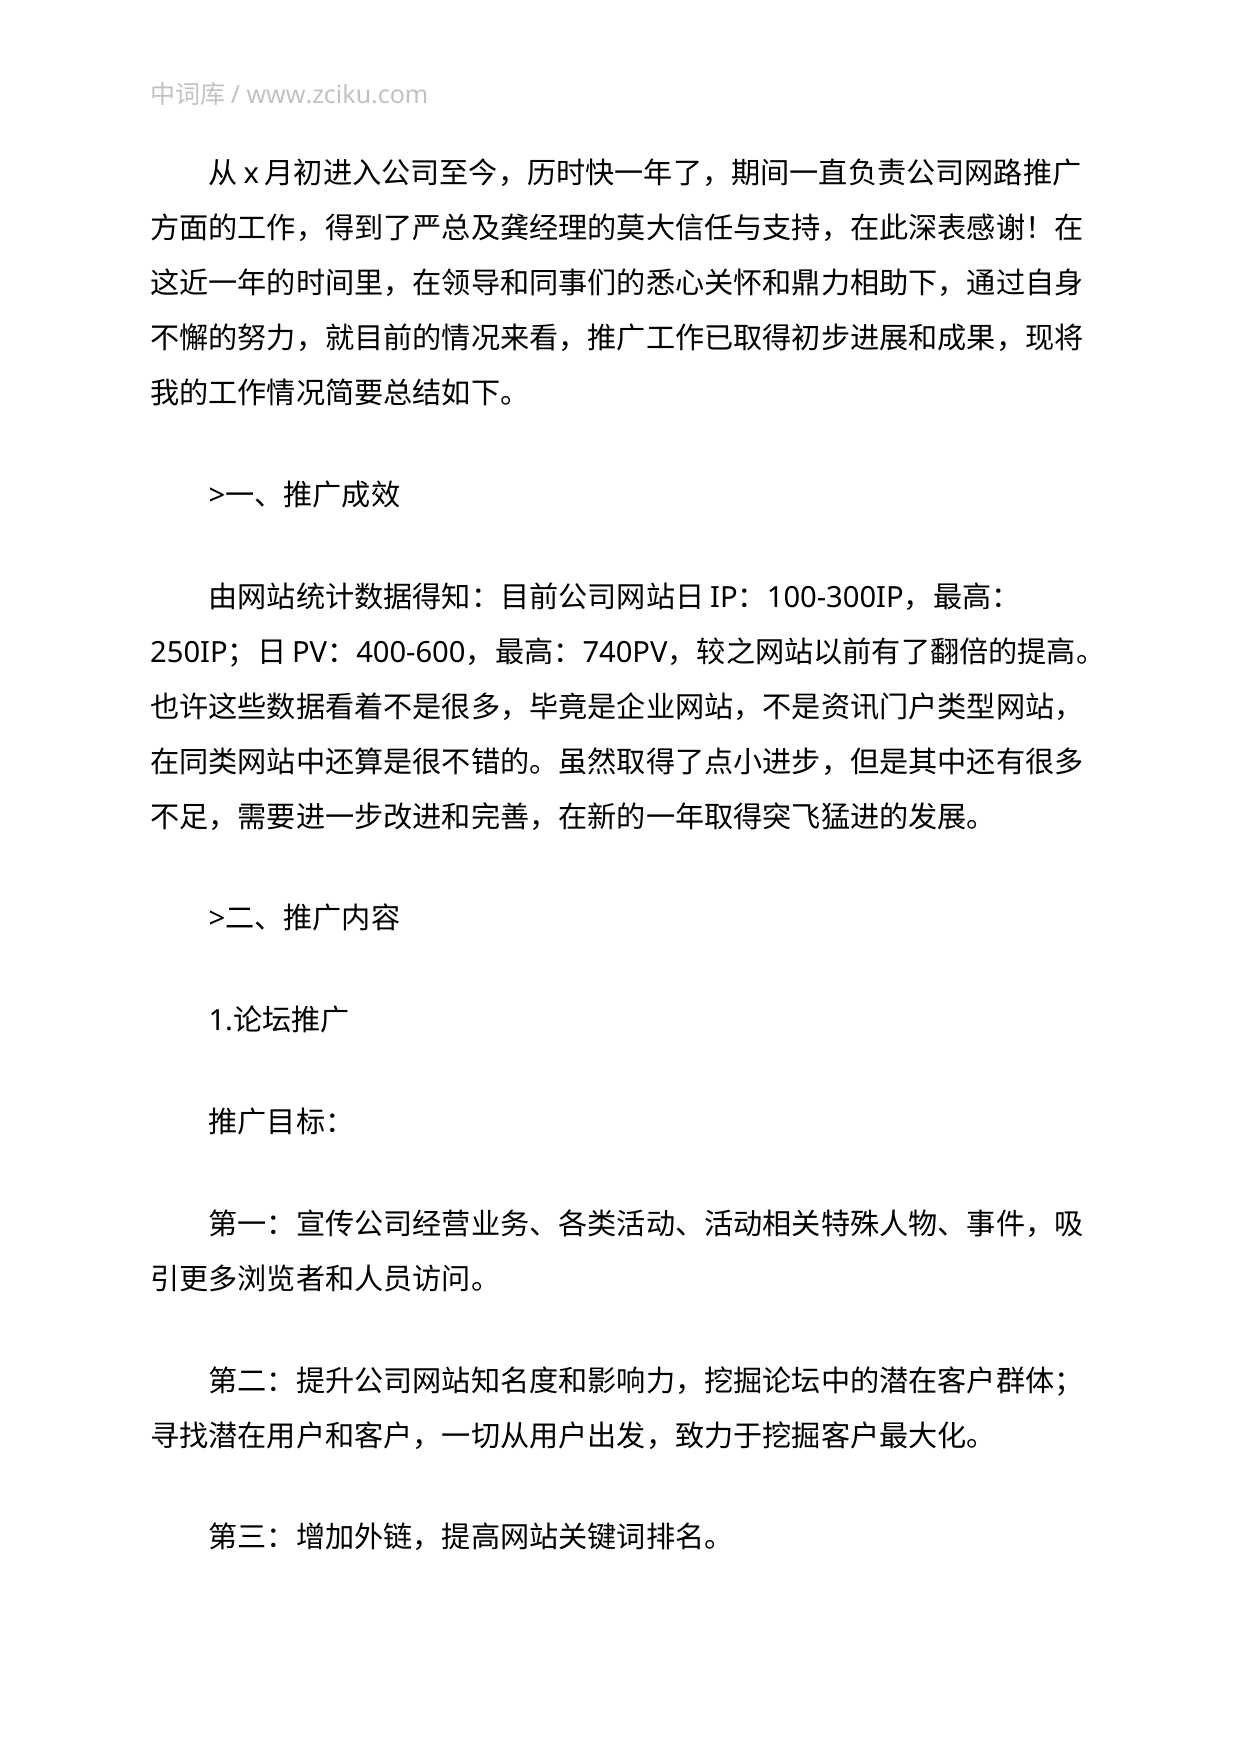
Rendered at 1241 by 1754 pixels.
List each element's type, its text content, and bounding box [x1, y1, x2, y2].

text 1.论坛推广 [150, 997, 1090, 1039]
text 从x月初进入公司至今，历时快一年了，期间一直负责公司网路推广方面的工作，得到了严总及龚经理的莫大信任与支持，在此深表感谢！在这近一年的时间里，在领导和同事们的悉心关怀和鼎力相助下，通过自身不懈的努力，就目前的情况来看，推广工作已取得初步进展和成果，现将我的工作情况简要总结如下。 [150, 150, 1090, 412]
text 第二：提升公司网站知名度和影响力，挖掘论坛中的潜在客户群体；寻找潜在用户和客户，一切从用户出发，致力于挖掘客户最大化。 [150, 1357, 1090, 1454]
text 第一：宣传公司经营业务、各类活动、活动相关特殊人物、事件，吸引更多浏览者和人员访问。 [150, 1201, 1090, 1298]
text 由网站统计数据得知：目前公司网站日IP：100-300IP，最高：250IP；日PV：400-600，最高：740PV，较之网站以前有了翻倍的提高。也许这些数据看着不是很多，毕竟是企业网站，不是资讯门户类型网站，在同类网站中还算是很不错的。虽然取得了点小进步，但是其中还有很多不足，需要进一步改进和完善，在新的一年取得突飞猛进的发展。 [150, 573, 1090, 836]
text 第三：增加外链，提高网站关键词排名。 [150, 1514, 1090, 1556]
text >二、推广内容 [150, 895, 1090, 937]
text >一、推广成效 [150, 471, 1090, 514]
text 推广目标： [150, 1099, 1090, 1141]
